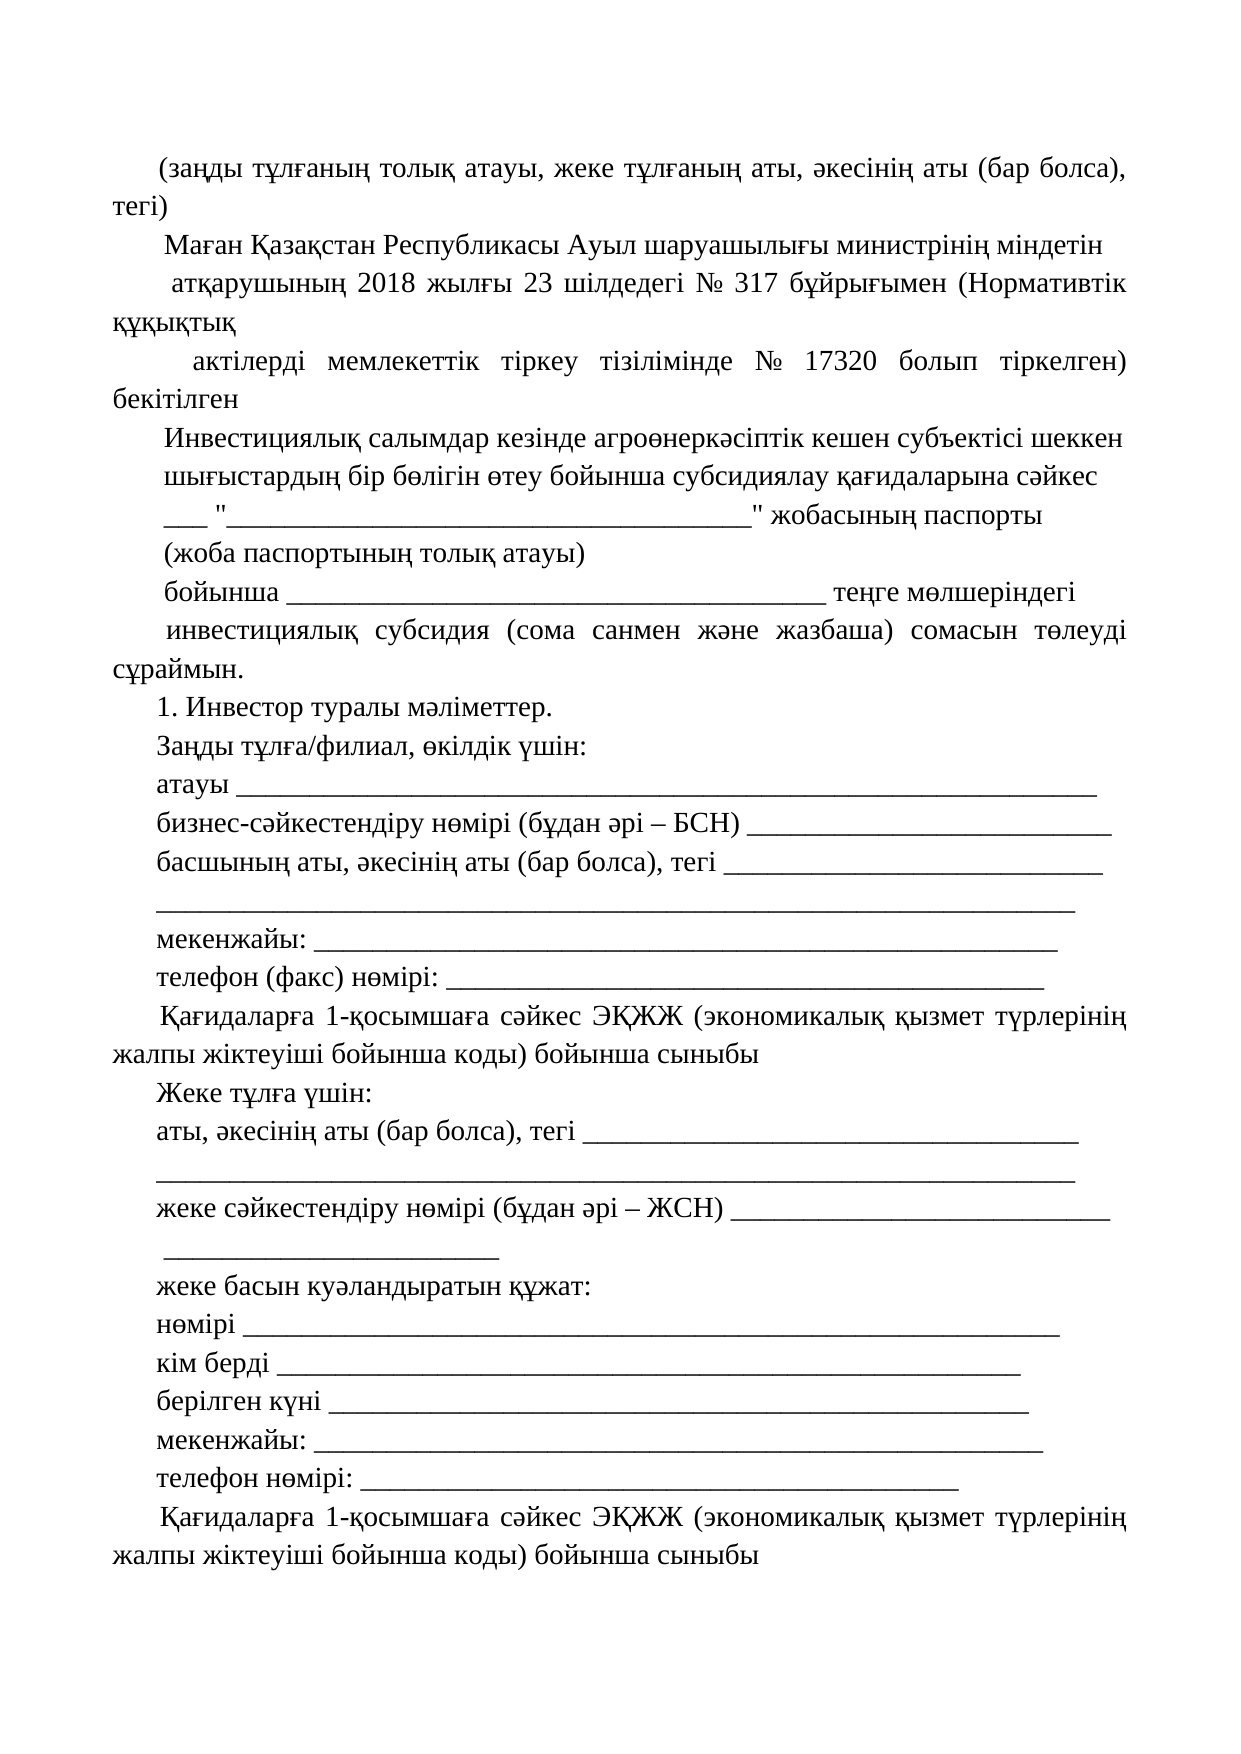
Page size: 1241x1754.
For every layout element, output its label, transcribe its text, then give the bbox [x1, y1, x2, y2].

text Маған Қазақстан Республикасы Ауыл шаруашылығы министрінің міндетін [112, 227, 1128, 261]
text кім берді ___________________________________________________ [112, 1345, 1128, 1378]
text аты, әкесінің аты (бар болса), тегі __________________________________ [112, 1113, 1128, 1147]
text бизнес-сәйкестендіру нөмірі (бұдан әрі – БСН) _________________________ [112, 805, 1128, 839]
text жеке сәйкестендіру нөмірі (бұдан әрі – ЖСН) __________________________ [112, 1191, 1128, 1224]
text бойынша _____________________________________ теңге мөлшеріндегі [112, 574, 1128, 607]
text Жеке тұлға үшін: [112, 1075, 1128, 1108]
text (жоба паспортының толық атауы) [112, 535, 1128, 569]
text нөмірі ________________________________________________________ [112, 1306, 1128, 1340]
text берілген күні ________________________________________________ [112, 1383, 1128, 1417]
text мекенжайы: __________________________________________________ [112, 1422, 1128, 1455]
text инвестициялық субсидия (сома санмен және жазбаша) сомасын төлеуді сұраймын. [112, 612, 1128, 684]
text жеке басын куәландыратын құжат: [112, 1268, 1128, 1301]
text _______________________________________________________________ [112, 882, 1128, 916]
text ___ "____________________________________" жобасының паспорты [112, 497, 1128, 530]
text (заңды тұлғаның толық атауы, жеке тұлғаның аты, әкесінің аты (бар болса), тегі) [112, 150, 1128, 222]
text _______________________________________________________________ [112, 1152, 1128, 1186]
text актілерді мемлекеттік тіркеу тізілімінде № 17320 болып тіркелген) бекітілген [112, 343, 1128, 415]
text атқарушының 2018 жылғы 23 шілдедегі № 317 бұйрығымен (Нормативтік құқықтық [112, 266, 1128, 338]
text шығыстардың бір бөлігін өтеу бойынша субсидиялау қағидаларына сәйкес [112, 458, 1128, 492]
text Инвестициялық салымдар кезінде агроөнеркәсіптік кешен субъектісі шеккен [112, 420, 1128, 453]
text телефон нөмірі: _________________________________________ [112, 1460, 1128, 1494]
text басшының аты, әкесінің аты (бар болса), тегі __________________________ [112, 844, 1128, 877]
text телефон (факс) нөмірі: _________________________________________ [112, 959, 1128, 993]
text _______________________ [112, 1229, 1128, 1263]
text Қағидаларға 1-қосымшаға сәйкес ЭҚЖЖ (экономикалық қызмет түрлерінің жалпы жіктеуіші бойынша коды) бойынша сыныбы [112, 1499, 1128, 1571]
text Заңды тұлға/филиал, өкілдік үшін: [112, 728, 1128, 762]
text мекенжайы: ___________________________________________________ [112, 921, 1128, 954]
text 1. Инвестор туралы мәліметтер. [112, 689, 1128, 723]
text Қағидаларға 1-қосымшаға сәйкес ЭҚЖЖ (экономикалық қызмет түрлерінің жалпы жіктеуіші бойынша коды) бойынша сыныбы [112, 998, 1128, 1070]
text атауы ___________________________________________________________ [112, 767, 1128, 800]
